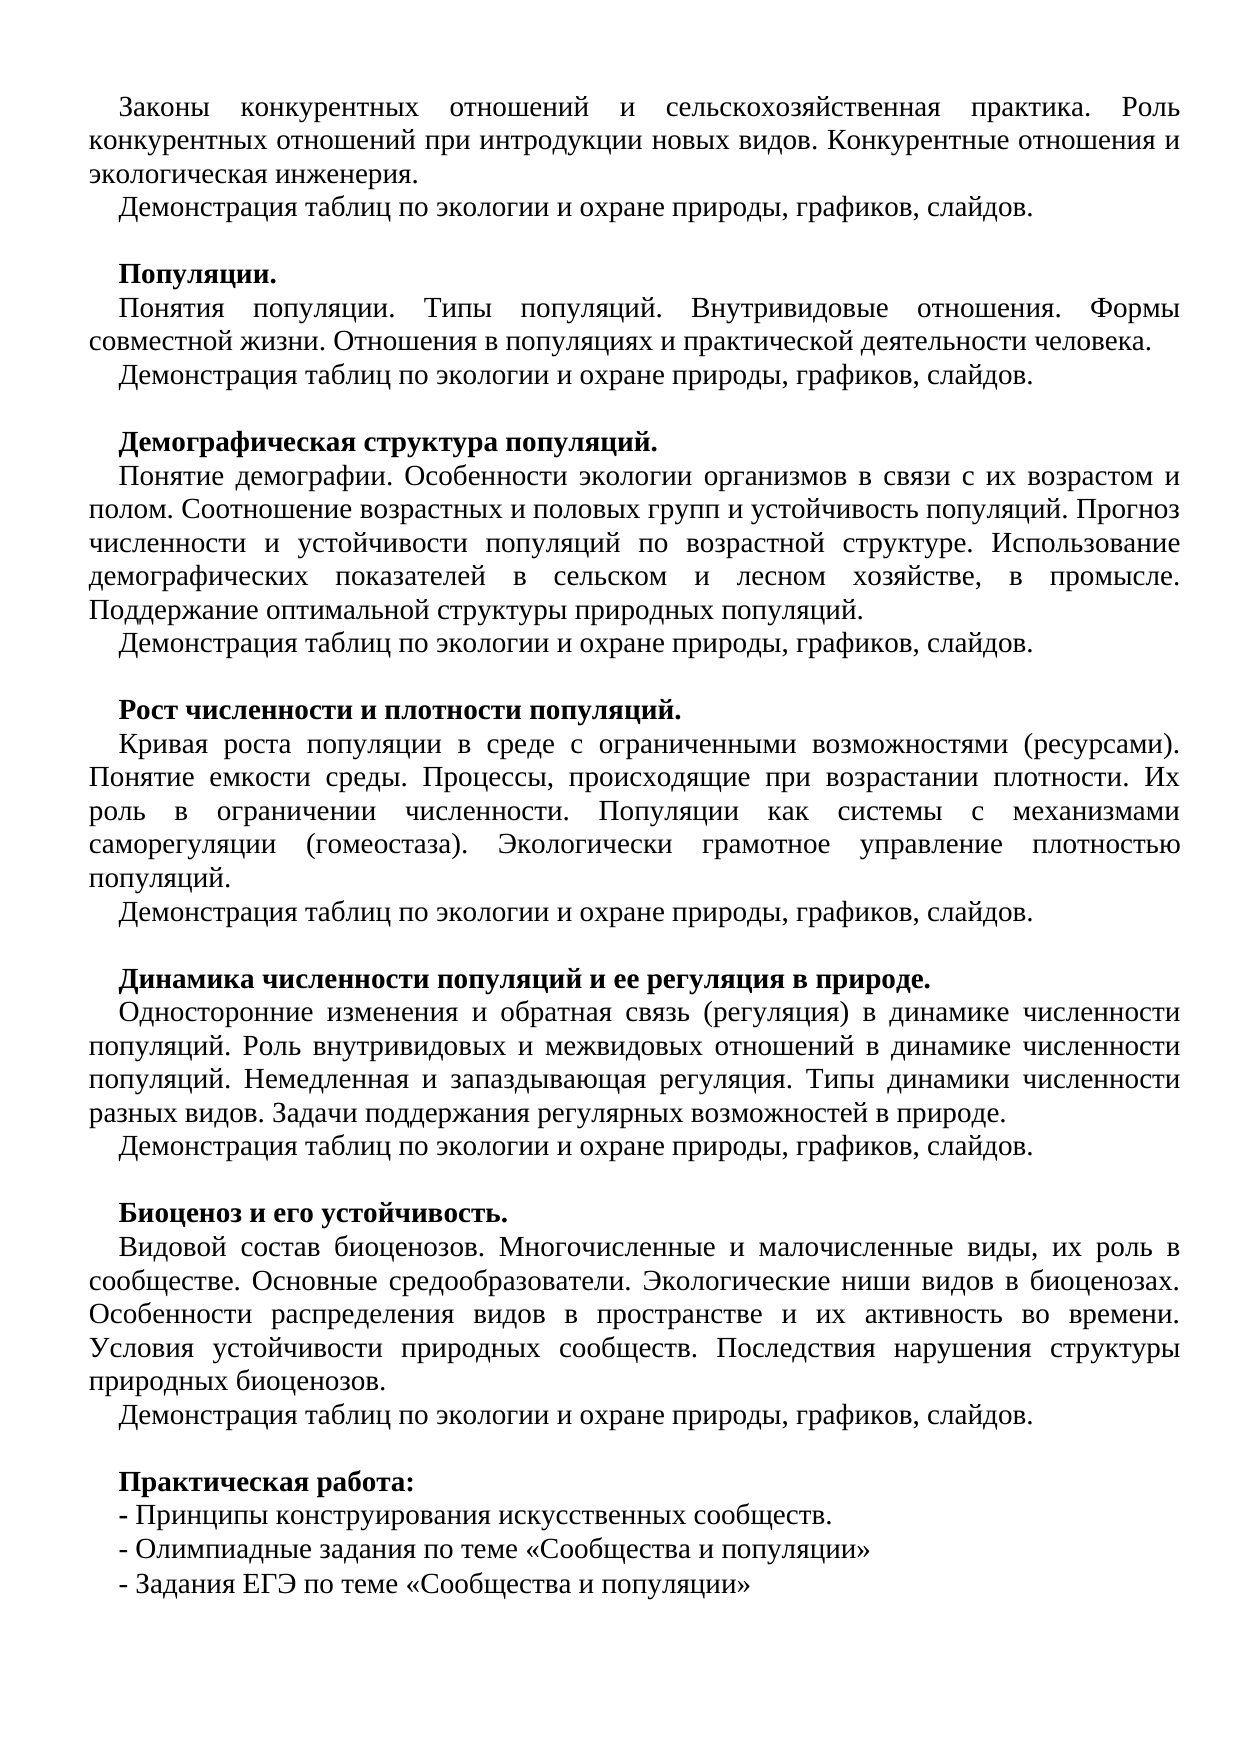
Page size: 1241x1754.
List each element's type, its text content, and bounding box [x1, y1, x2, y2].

text Биоценоз и его устойчивость. [89, 1196, 1181, 1229]
text Понятие демографии. Особенности экологии организмов в связи с их возрастом и полом. Соотношение возрастных и половых групп и устойчивость популяций. Прогноз численности и устойчивости популяций по возрастной структуре. Использование демографических показателей в сельском и лесном хозяйстве, в промысле. Поддержание оптимальной структуры природных популяций. [89, 458, 1181, 625]
text Демонстрация таблиц по экологии и охране природы, графиков, слайдов. [89, 1397, 1181, 1430]
text - Задания ЕГЭ по теме «Сообщества и популяции» [89, 1566, 1181, 1600]
text Демонстрация таблиц по экологии и охране природы, графиков, слайдов. [89, 357, 1181, 391]
text - Олимпиадные задания по теме «Сообщества и популяции» [89, 1531, 1181, 1564]
text Демонстрация таблиц по экологии и охране природы, графиков, слайдов. [89, 1128, 1181, 1162]
text Понятия популяции. Типы популяций. Внутривидовые отношения. Формы совместной жизни. Отношения в популяциях и практической деятельности человека. [89, 290, 1181, 357]
text Кривая роста популяции в среде с ограниченными возможностями (ресурсами). Понятие емкости среды. Процессы, происходящие при возрастании плотности. Их роль в ограничении численности. Популяции как системы с механизмами саморегуляции (гомеостаза). Экологически грамотное управление плотностью популяций. [89, 726, 1181, 894]
text Рост численности и плотности популяций. [89, 692, 1181, 726]
text - Принципы конструирования искусственных сообществ. [89, 1497, 1181, 1531]
text Видовой состав биоценозов. Многочисленные и малочисленные виды, их роль в сообществе. Основные средообразователи. Экологические ниши видов в биоценозах. Особенности распределения видов в пространстве и их активность во времени. Условия устойчивости природных сообществ. Последствия нарушения структуры природных биоценозов. [89, 1229, 1181, 1397]
text Демонстрация таблиц по экологии и охране природы, графиков, слайдов. [89, 625, 1181, 659]
text Практическая работа: [89, 1464, 1181, 1497]
text Популяции. [89, 256, 1181, 290]
text Динамика численности популяций и ее регуляция в природе. [89, 961, 1181, 994]
text Односторонние изменения и обратная связь (регуляция) в динамике численности популяций. Роль внутривидовых и межвидовых отношений в динамике численности популяций. Немедленная и запаздывающая регуляция. Типы динамики численности разных видов. Задачи поддержания регулярных возможностей в природе. [89, 994, 1181, 1128]
text Демографическая структура популяций. [89, 424, 1181, 458]
text Демонстрация таблиц по экологии и охране природы, графиков, слайдов. [89, 189, 1181, 223]
text Законы конкурентных отношений и сельскохозяйственная практика. Роль конкурентных отношений при интродукции новых видов. Конкурентные отношения и экологическая инженерия. [89, 89, 1181, 189]
text Демонстрация таблиц по экологии и охране природы, графиков, слайдов. [89, 894, 1181, 927]
